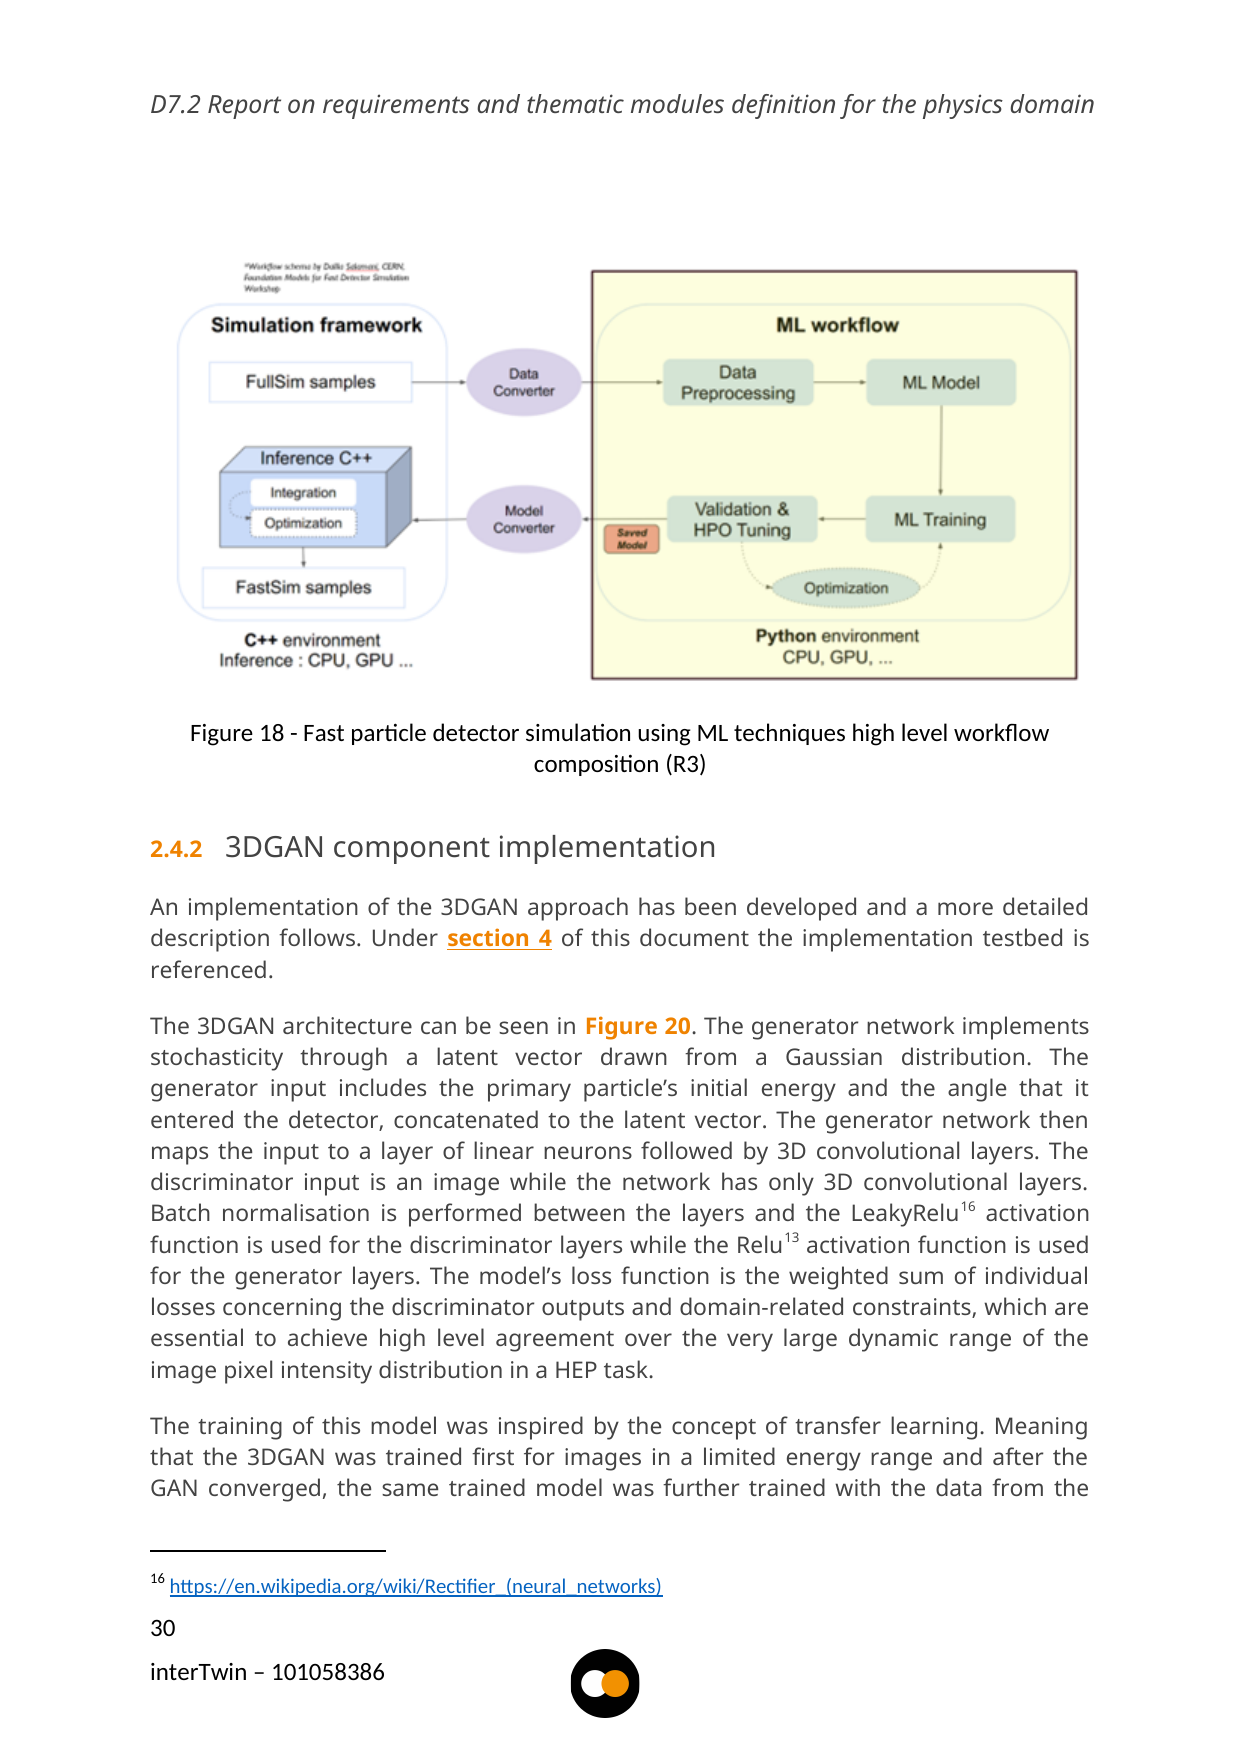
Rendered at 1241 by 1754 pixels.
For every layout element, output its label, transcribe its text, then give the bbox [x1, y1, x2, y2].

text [150, 1410, 1090, 1504]
picture [150, 249, 1091, 705]
picture [570, 1649, 640, 1718]
subtitle 3DGAN component implementation [150, 826, 1090, 866]
text Figure 18 - Fast particle detector simulation using ML techniques high level workflow composition (R3) [150, 717, 1090, 778]
text An implementation of the 3DGAN approach has been developed and a more detailed description follows. Under section 4 of this document the implementation testbed is referenced. [150, 891, 1090, 985]
text The 3DGAN architecture can be seen in Figure 20. The generator network implements stochasticity through a latent vector drawn from a Gaussian distribution. The generator input includes the primary particle’s initial energy and the angle that it entered the detector, concatenated to the latent vector. The generator network then maps the input to a layer of linear neurons followed by 3D convolutional layers. The discriminator input is an image while the network has only 3D convolutional layers. Batch normalisation is performed between the layers and the LeakyRelu activation function is used for the discriminator layers while the Relu13 activation function is used for the generator layers. The model’s loss function is the weighted sum of individual losses concerning the discriminator outputs and domain-related constraints, which are essential to achieve high level agreement over the very large dynamic range of the image pixel intensity distribution in a HEP task. [150, 1010, 1090, 1385]
